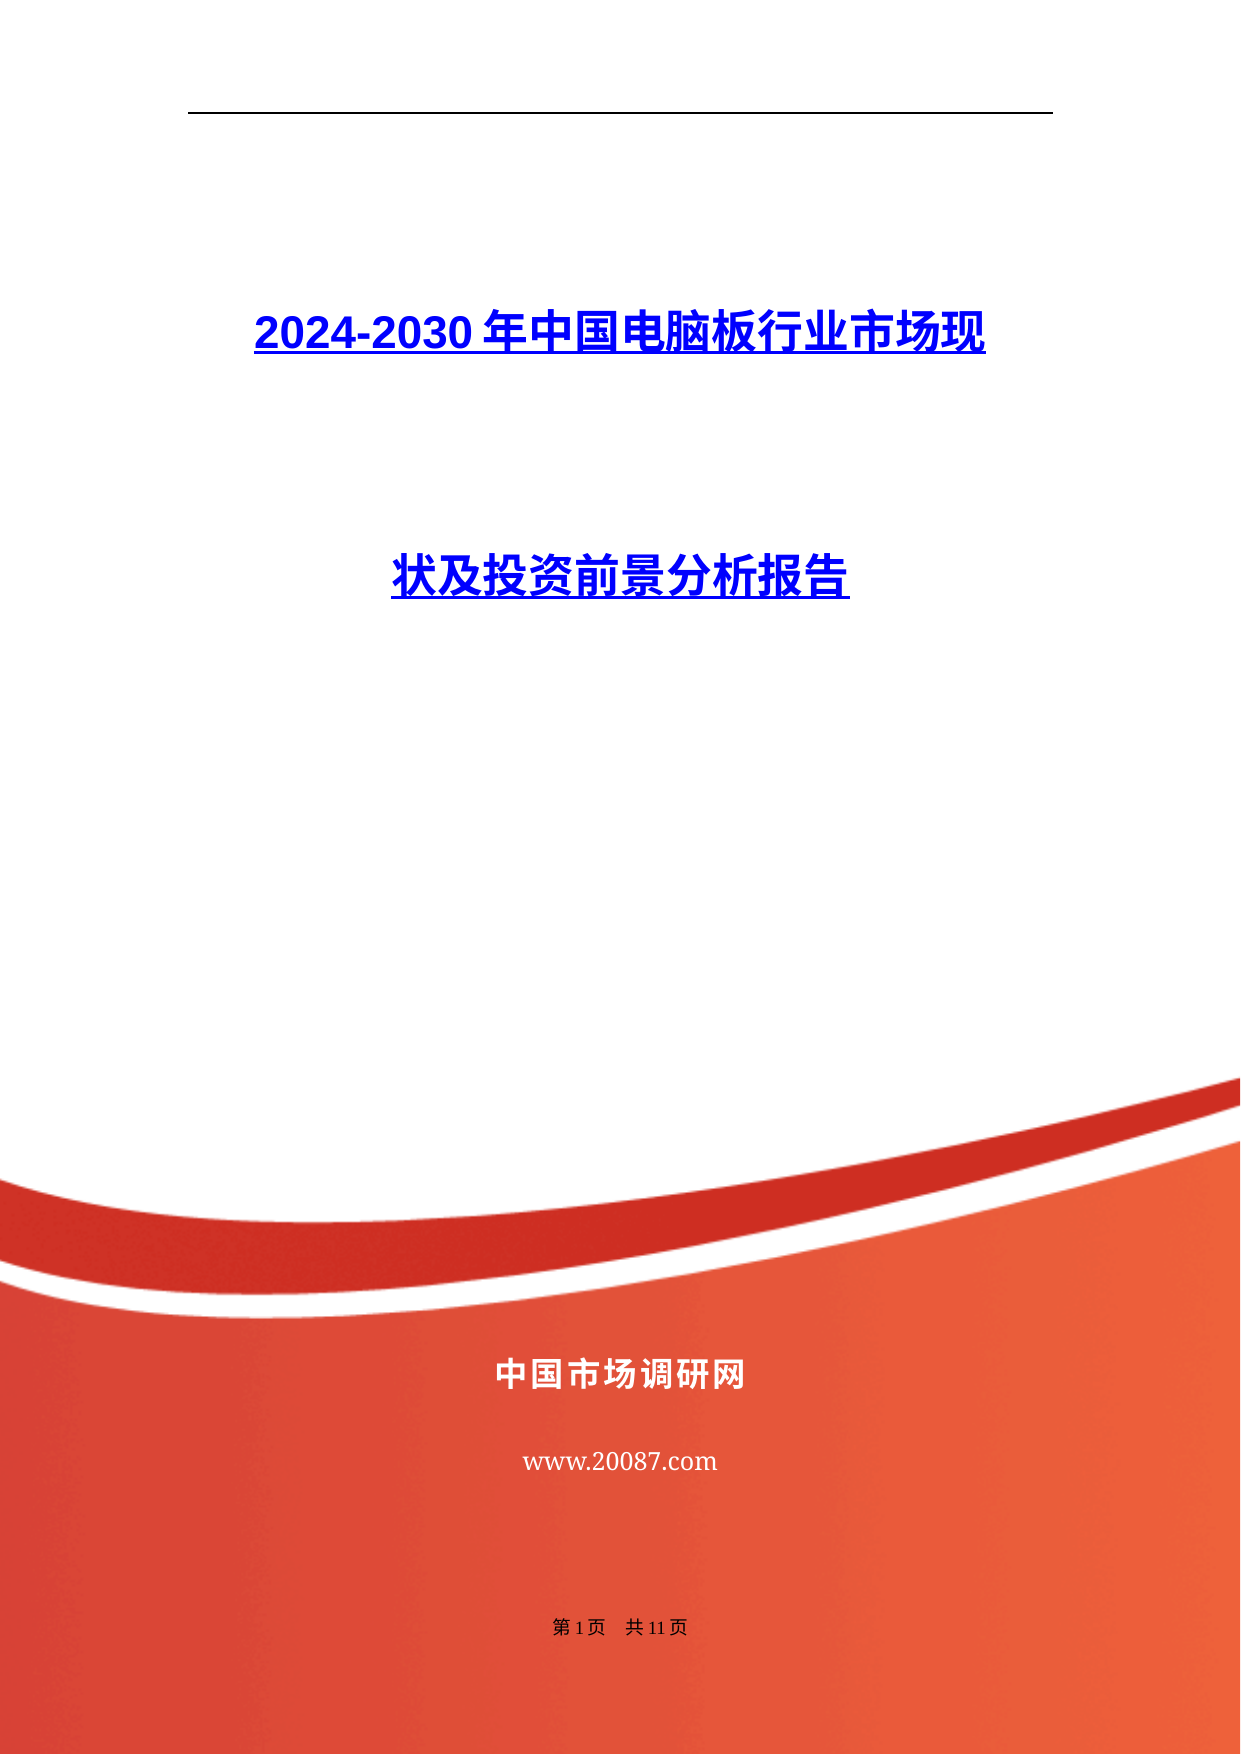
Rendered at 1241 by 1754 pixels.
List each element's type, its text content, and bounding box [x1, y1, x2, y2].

subtitle 中国市场调研网 [187, 1339, 1053, 1404]
text www.20087.com [187, 1428, 1053, 1493]
picture [0, 1006, 1241, 1754]
table_header 2024-2030年中国电脑板行业市场现状及投资前景分析报告 [188, 207, 1053, 773]
